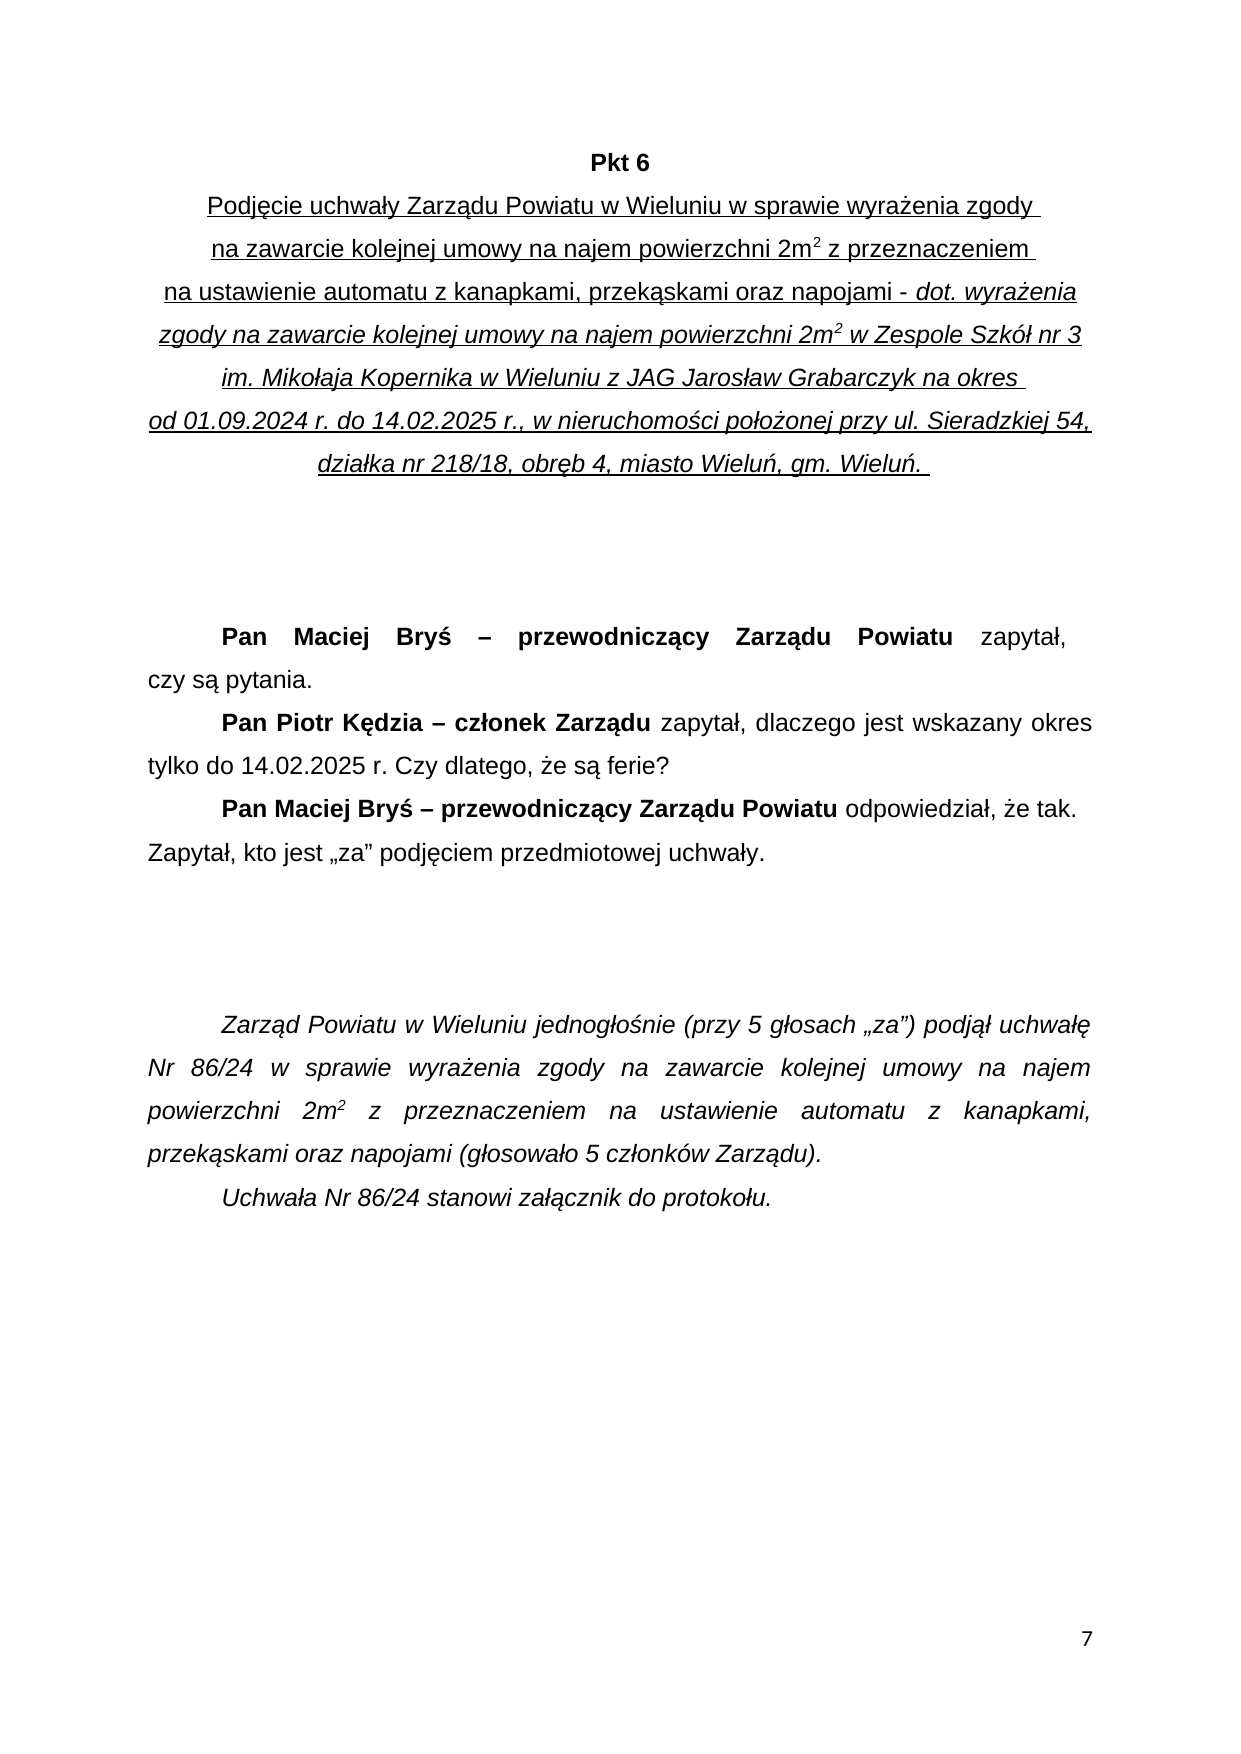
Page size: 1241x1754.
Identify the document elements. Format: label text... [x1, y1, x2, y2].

text Zapytał, kto jest „za” podjęciem przedmiotowej uchwały. [148, 838, 1093, 866]
text Pan Maciej Bryś – przewodniczący Zarządu Powiatu odpowiedział, że tak. [148, 794, 1093, 823]
text Podjęcie uchwały Zarządu Powiatu w Wieluniu w sprawie wyrażenia zgody [148, 191, 1093, 219]
text Pan Piotr Kędzia – członek Zarządu zapytał, dlaczego jest wskazany okres tylko do 14.02.2025 r. Czy dlatego, że są ferie? [148, 708, 1093, 780]
text od 01.09.2024 r. do 14.02.2025 r., w nieruchomości położonej przy ul. Sieradzkiej 54, działka nr 218/18, obręb 4, miasto Wieluń, gm. Wieluń. [148, 406, 1093, 478]
text na zawarcie kolejnej umowy na najem powierzchni 2m2 z przeznaczeniem [148, 234, 1093, 263]
text Uchwała Nr 86/24 stanowi załącznik do protokołu. [148, 1183, 1093, 1211]
text Pkt 6 [590, 148, 1093, 176]
text Pan Maciej Bryś – przewodniczący Zarządu Powiatu zapytał, czy są pytania. [148, 622, 1093, 694]
text Zarząd Powiatu w Wieluniu jednogłośnie (przy 5 głosach „za”) podjął uchwałę Nr 86/24 w sprawie wyrażenia zgody na zawarcie kolejnej umowy na najem powierzchni 2m2 z przeznaczeniem na ustawienie automatu z kanapkami, przekąskami oraz napojami (głosowało 5 członków Zarządu). [148, 1010, 1093, 1168]
text na ustawienie automatu z kanapkami, przekąskami oraz napojami - dot. wyrażenia zgody na zawarcie kolejnej umowy na najem powierzchni 2m2 w Zespole Szkół nr 3 im. Mikołaja Kopernika w Wieluniu z JAG Jarosław Grabarczyk na okres [148, 277, 1093, 392]
